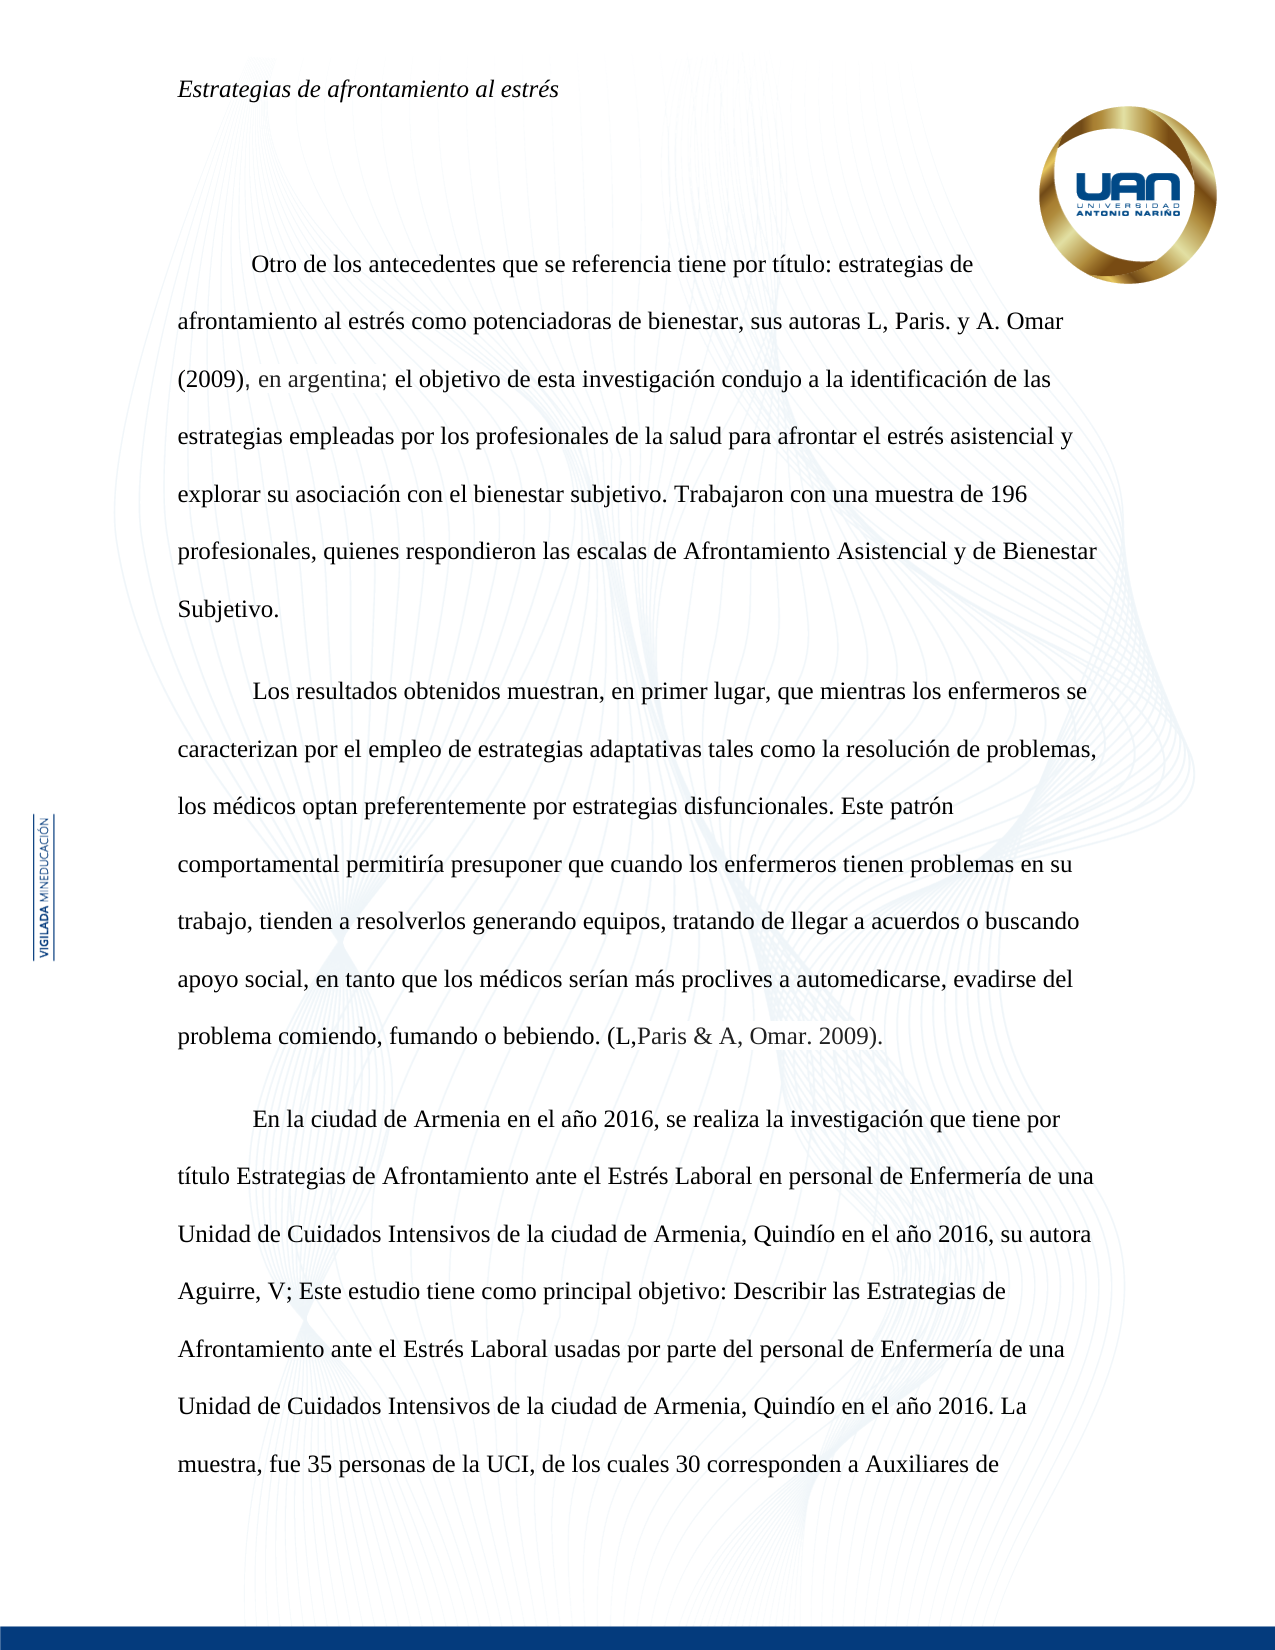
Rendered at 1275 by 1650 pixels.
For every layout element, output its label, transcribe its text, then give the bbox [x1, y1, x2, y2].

text Otro de los antecedentes que se referencia tiene por título: estrategias de afrontamiento al estrés como potenciadoras de bienestar, sus autoras L, Paris. y A. Omar (2009), en argentina; el objetivo de esta investigación condujo a la identificación de las estrategias empleadas por los profesionales de la salud para afrontar el estrés asistencial y explorar su asociación con el bienestar subjetivo. Trabajaron con una muestra de 196 profesionales, quienes respondieron las escalas de Afrontamiento Asistencial y de Bienestar Subjetivo. [177, 249, 1098, 623]
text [177, 1104, 1098, 1478]
text Los resultados obtenidos muestran, en primer lugar, que mientras los enfermeros se caracterizan por el empleo de estrategias adaptativas tales como la resolución de problemas, los médicos optan preferentemente por estrategias disfuncionales. Este patrón comportamental permitiría presuponer que cuando los enfermeros tienen problemas en su trabajo, tienden a resolverlos generando equipos, tratando de llegar a acuerdos o buscando apoyo social, en tanto que los médicos serían más proclives a automedicarse, evadirse del problema comiendo, fumando o bebiendo. (L,Paris & A, Omar. 2009). [177, 676, 1098, 1050]
picture [0, 50, 1275, 1650]
